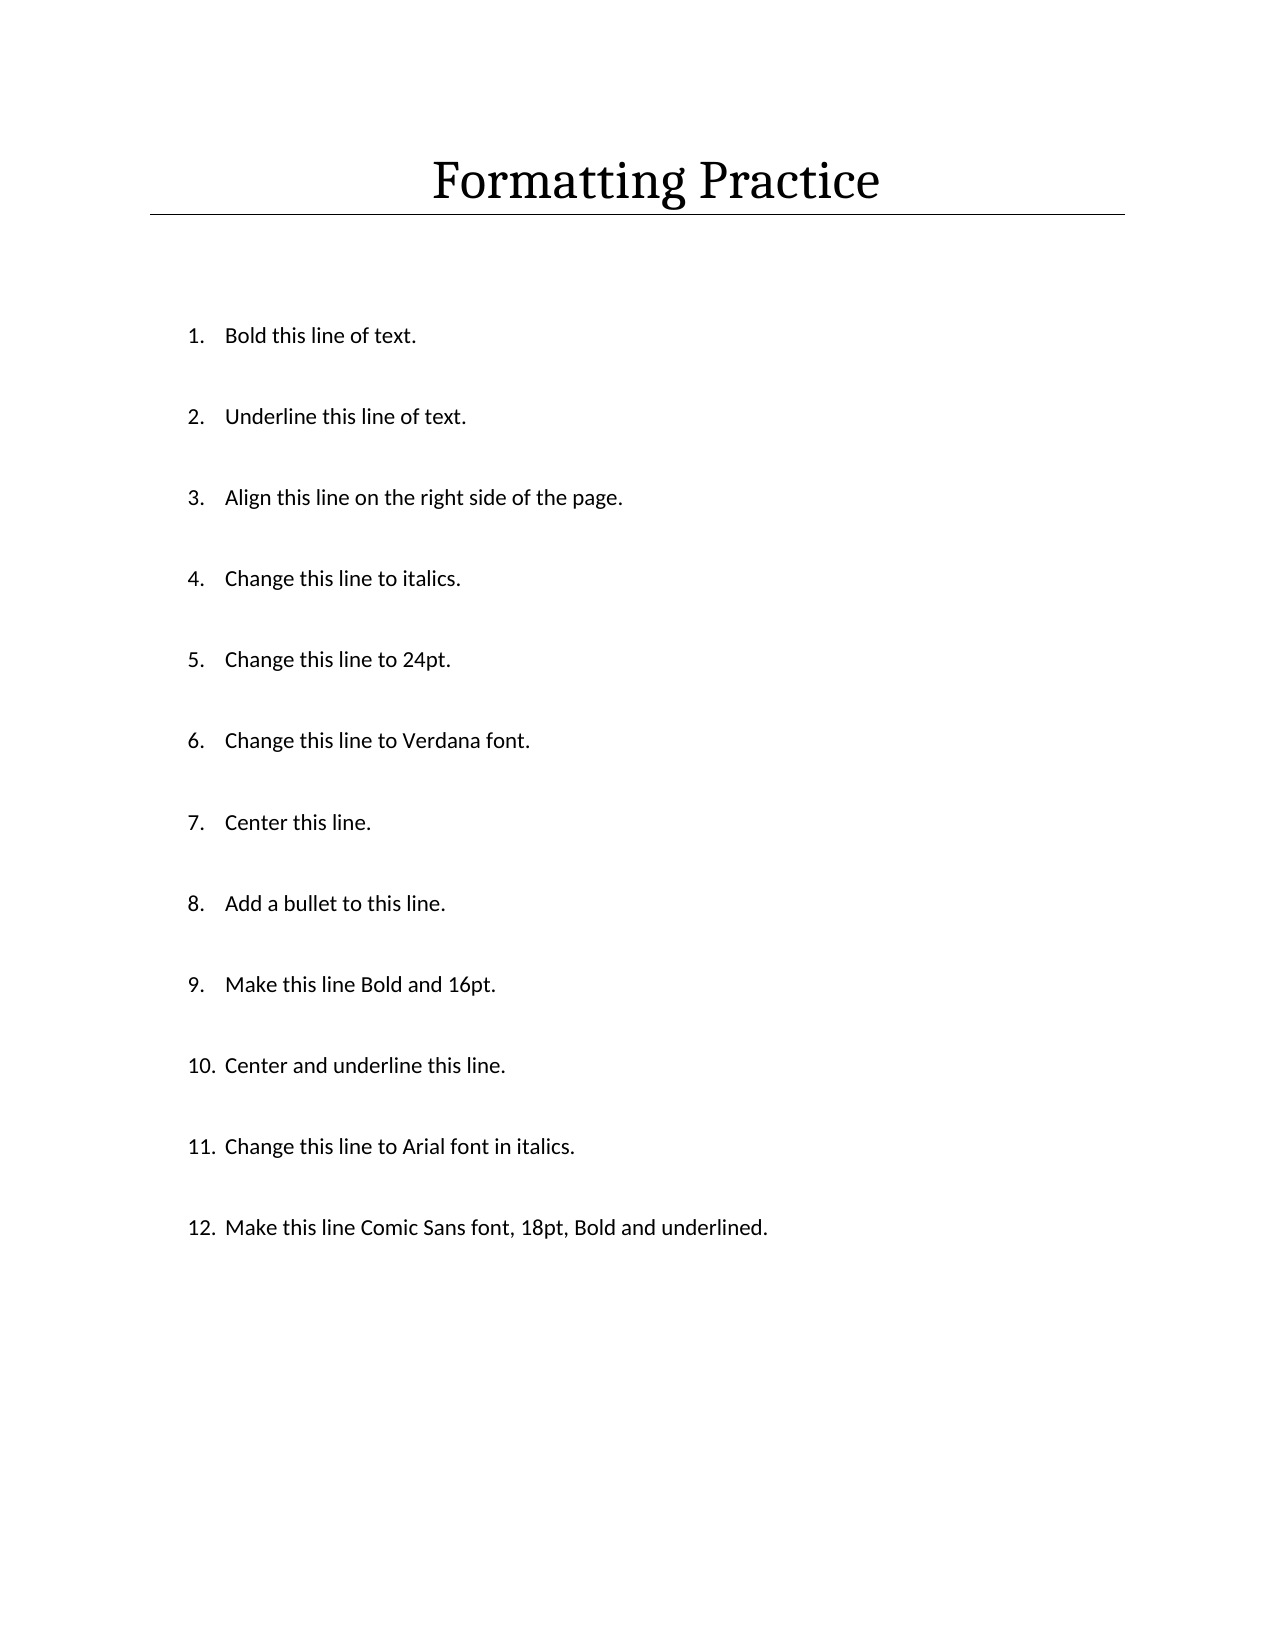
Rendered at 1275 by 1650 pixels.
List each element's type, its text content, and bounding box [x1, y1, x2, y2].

list Make this line Bold and 16pt. [187, 970, 1125, 998]
list Change this line to Arial font in italics. [187, 1132, 1125, 1160]
title Formatting Practice [150, 150, 1125, 214]
list Add a bullet to this line. [187, 889, 1125, 917]
list Change this line to 24pt. [187, 646, 1125, 673]
list Change this line to italics. [187, 564, 1125, 592]
list Make this line Comic Sans font, 18pt, Bold and underlined. [187, 1213, 1125, 1241]
list Center and underline this line. [187, 1051, 1125, 1079]
list Center this line. [187, 808, 1125, 836]
list Underline this line of text. [187, 402, 1125, 430]
list Change this line to Verdana font. [187, 727, 1125, 754]
list Bold this line of text. [187, 321, 1125, 349]
list Align this line on the right side of the page. [187, 483, 1125, 511]
